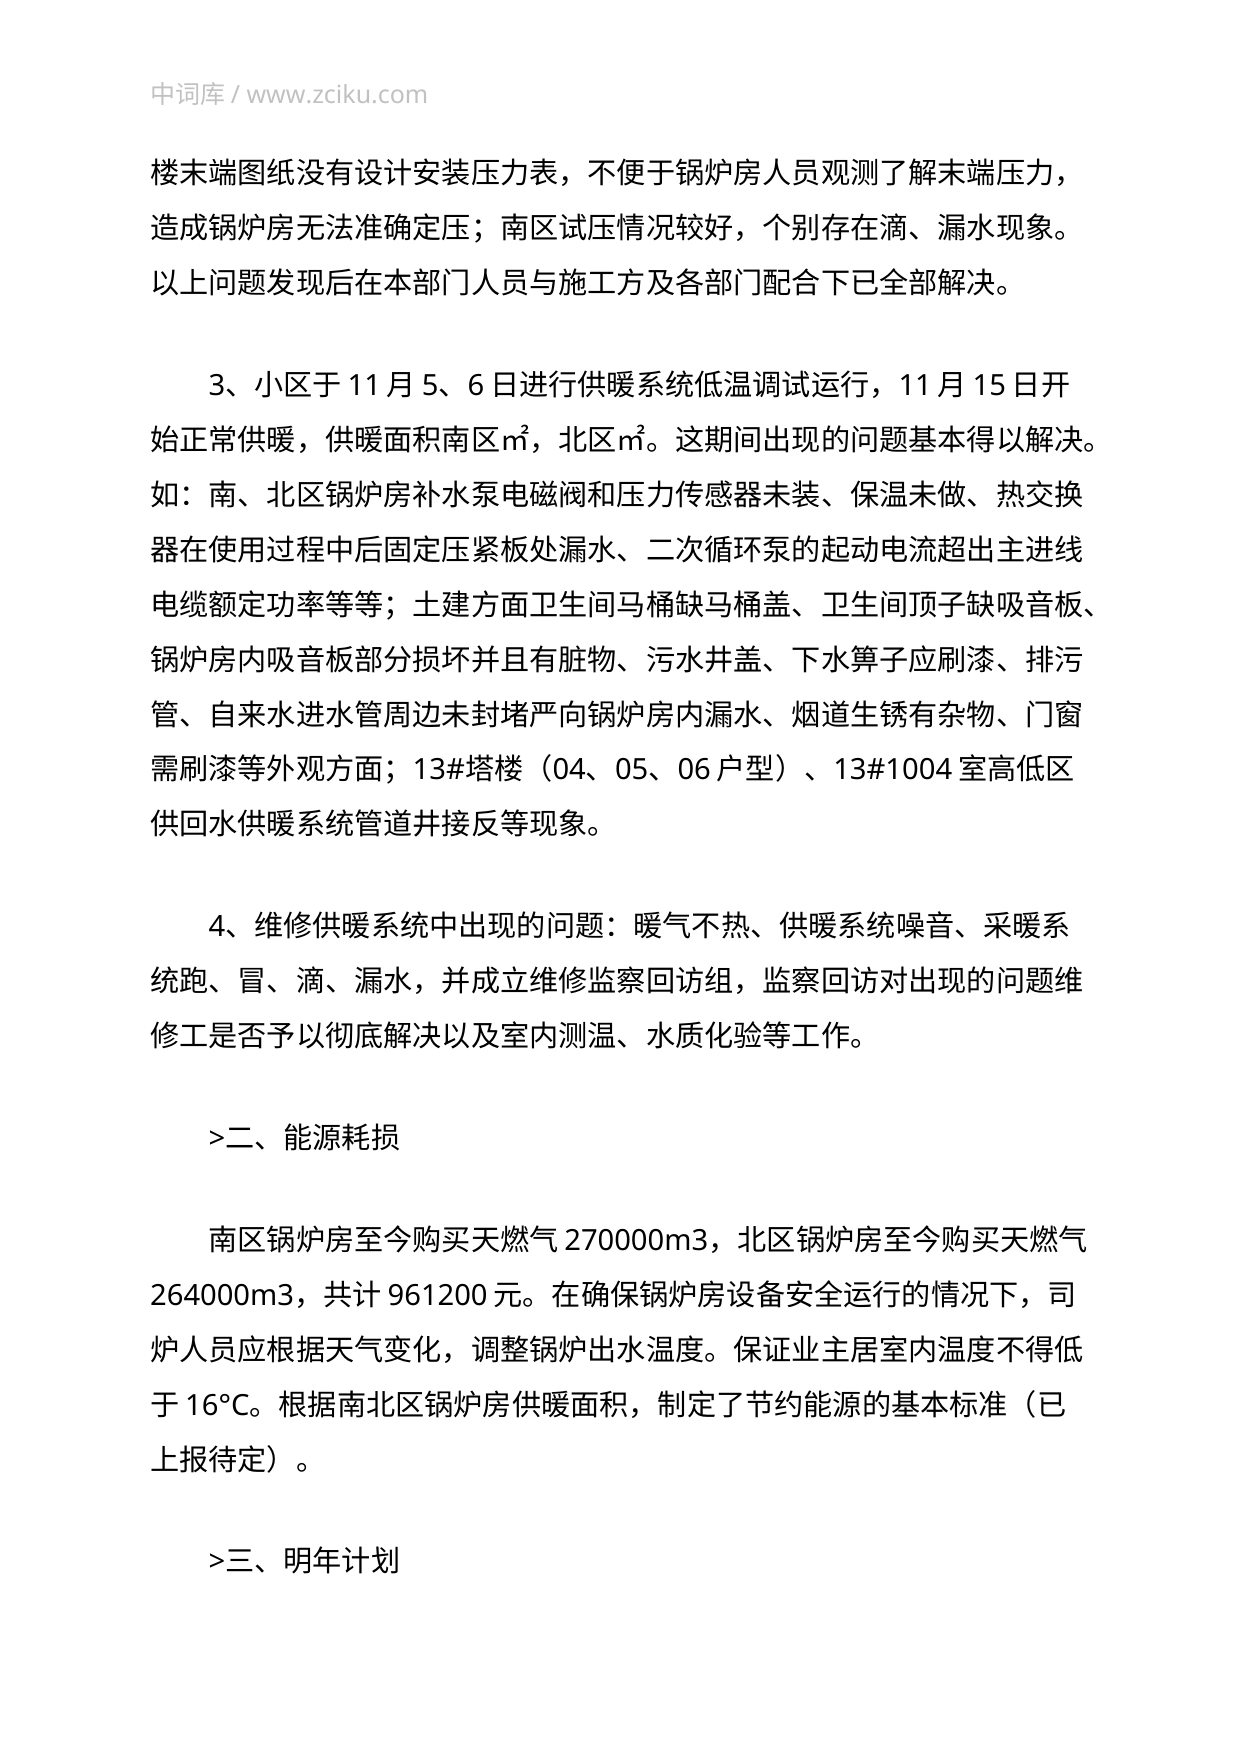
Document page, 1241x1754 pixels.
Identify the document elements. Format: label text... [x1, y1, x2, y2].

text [150, 150, 1090, 302]
text 南区锅炉房至今购买天燃气270000m3，北区锅炉房至今购买天燃气264000m3，共计961200元。在确保锅炉房设备安全运行的情况下，司炉人员应根据天气变化，调整锅炉出水温度。保证业主居室内温度不得低于16°C。根据南北区锅炉房供暖面积，制定了节约能源的基本标准（已上报待定）。 [150, 1216, 1090, 1478]
text >二、能源耗损 [150, 1114, 1090, 1157]
text 3、小区于11月5、6日进行供暖系统低温调试运行，11月15日开始正常供暖，供暖面积南区㎡，北区㎡。这期间出现的问题基本得以解决。如：南、北区锅炉房补水泵电磁阀和压力传感器未装、保温未做、热交换器在使用过程中后固定压紧板处漏水、二次循环泵的起动电流超出主进线电缆额定功率等等；土建方面卫生间马桶缺马桶盖、卫生间顶子缺吸音板、锅炉房内吸音板部分损坏并且有脏物、污水井盖、下水箅子应刷漆、排污管、自来水进水管周边未封堵严向锅炉房内漏水、烟道生锈有杂物、门窗需刷漆等外观方面；13#塔楼（04、05、06户型）、13#1004室高低区供回水供暖系统管道井接反等现象。 [150, 362, 1090, 843]
text >三、明年计划 [150, 1538, 1090, 1580]
text 4、维修供暖系统中出现的问题：暖气不热、供暖系统噪音、采暖系统跑、冒、滴、漏水，并成立维修监察回访组，监察回访对出现的问题维修工是否予以彻底解决以及室内测温、水质化验等工作。 [150, 903, 1090, 1055]
